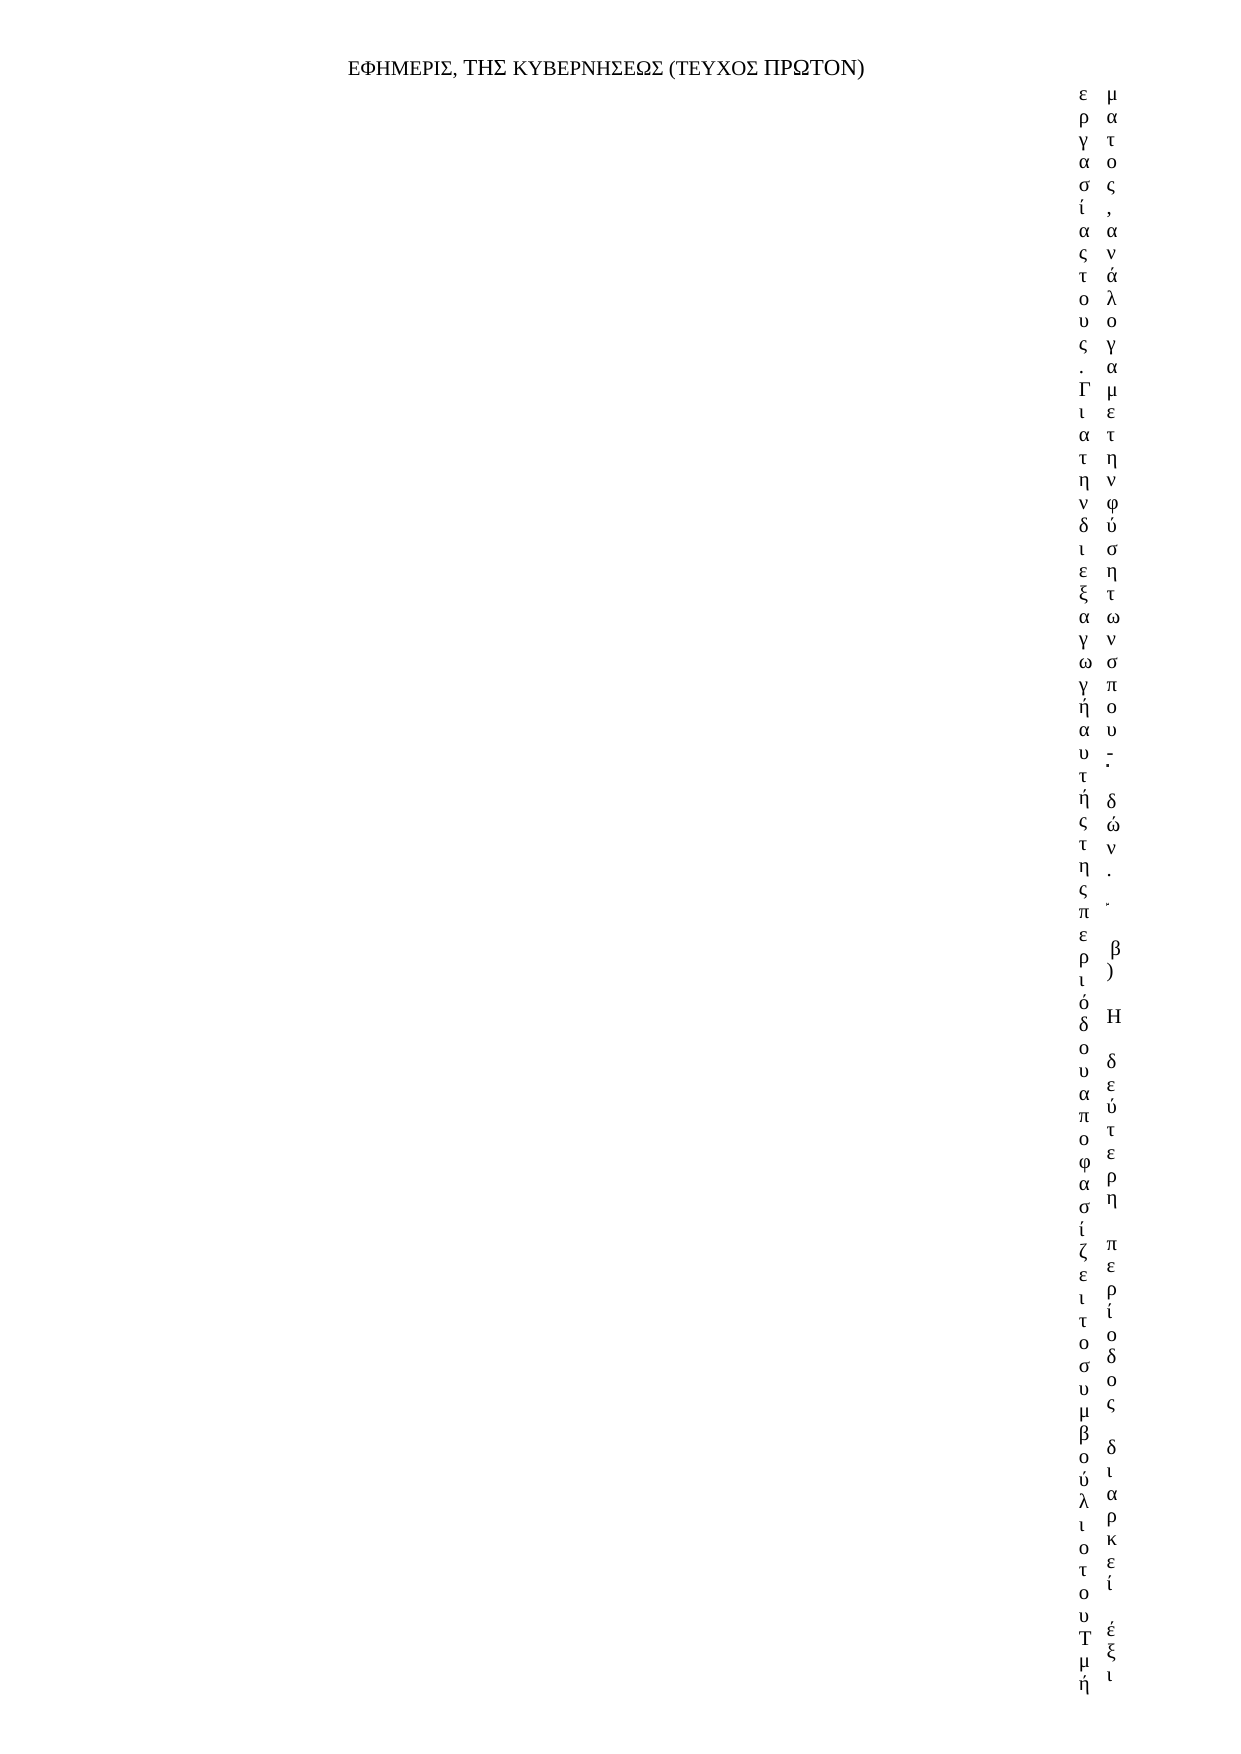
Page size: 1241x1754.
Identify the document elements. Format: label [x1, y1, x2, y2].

text [1106, 83, 1119, 764]
text [1078, 83, 1091, 1695]
